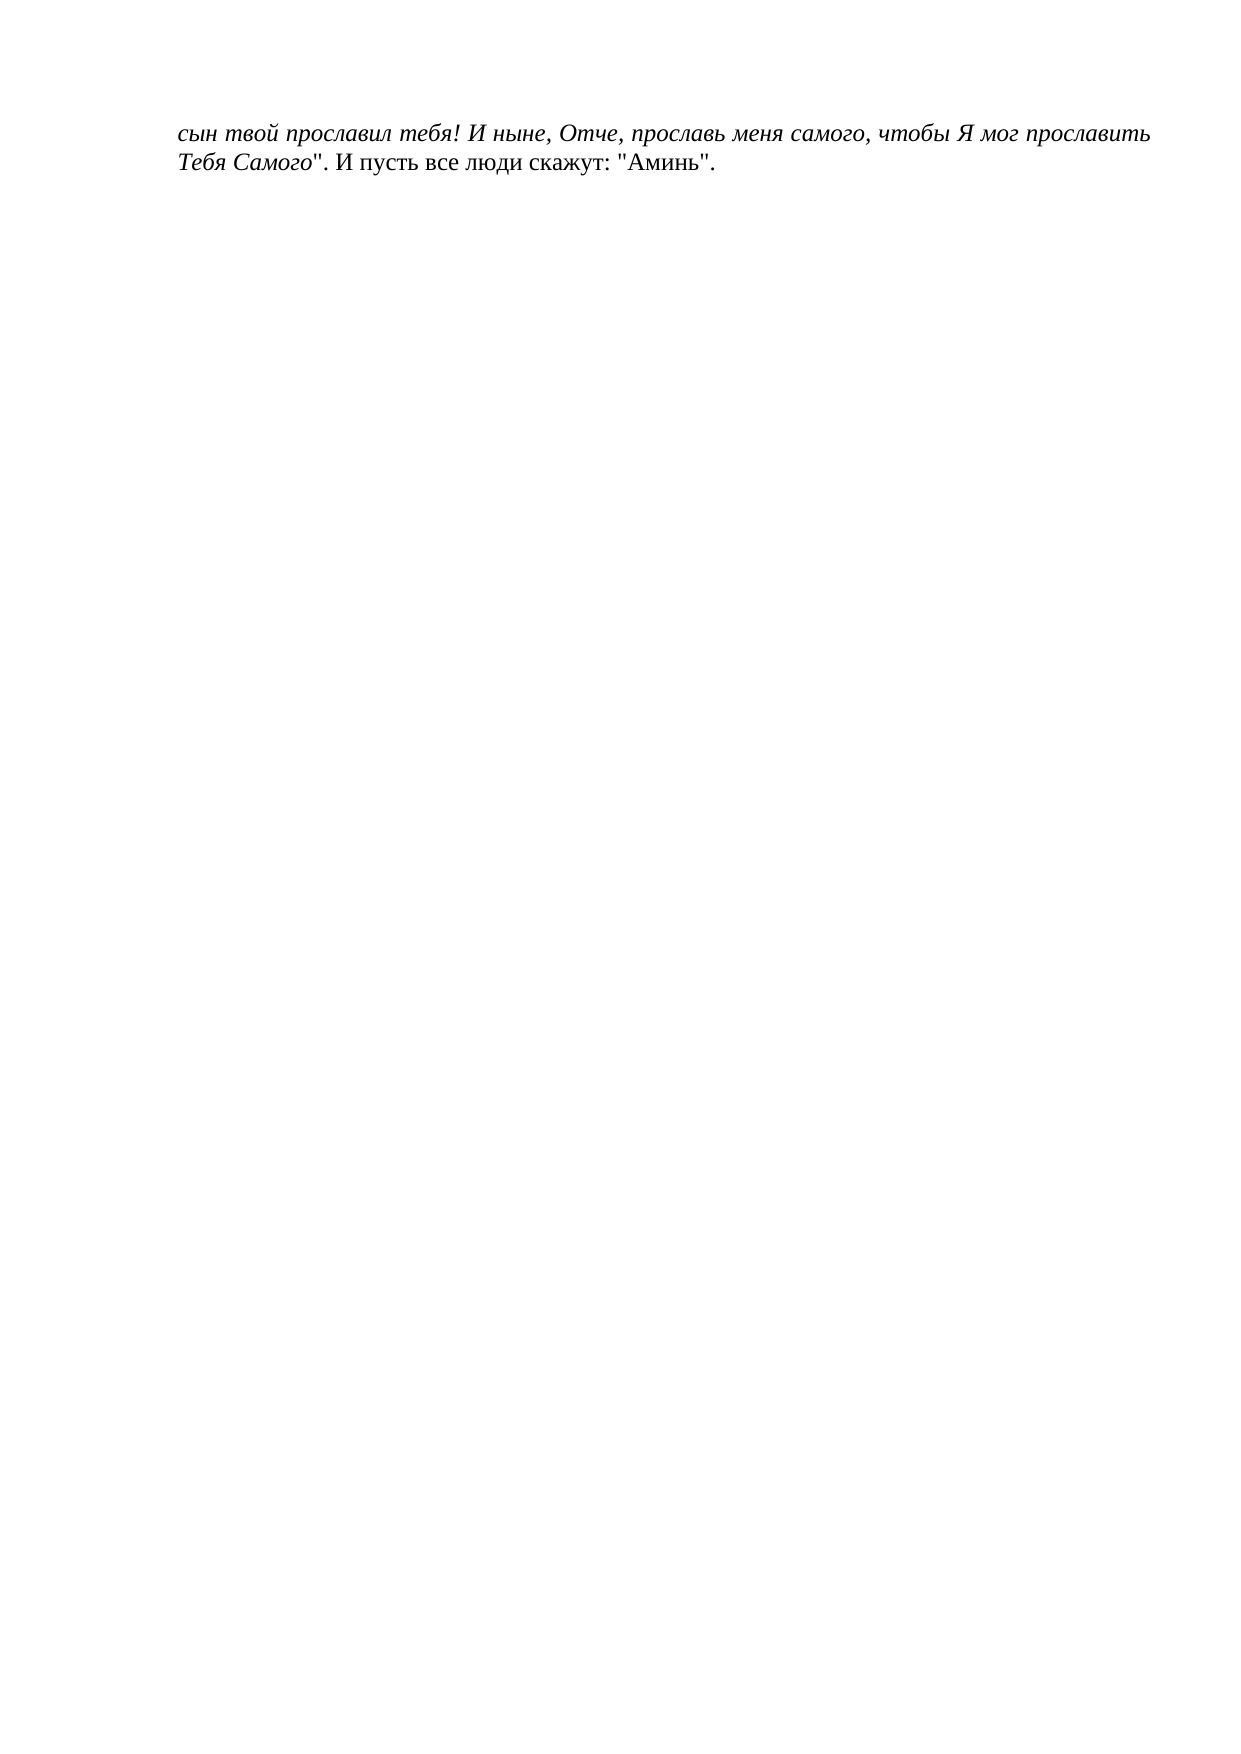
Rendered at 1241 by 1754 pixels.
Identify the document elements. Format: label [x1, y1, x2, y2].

text [177, 118, 1152, 176]
